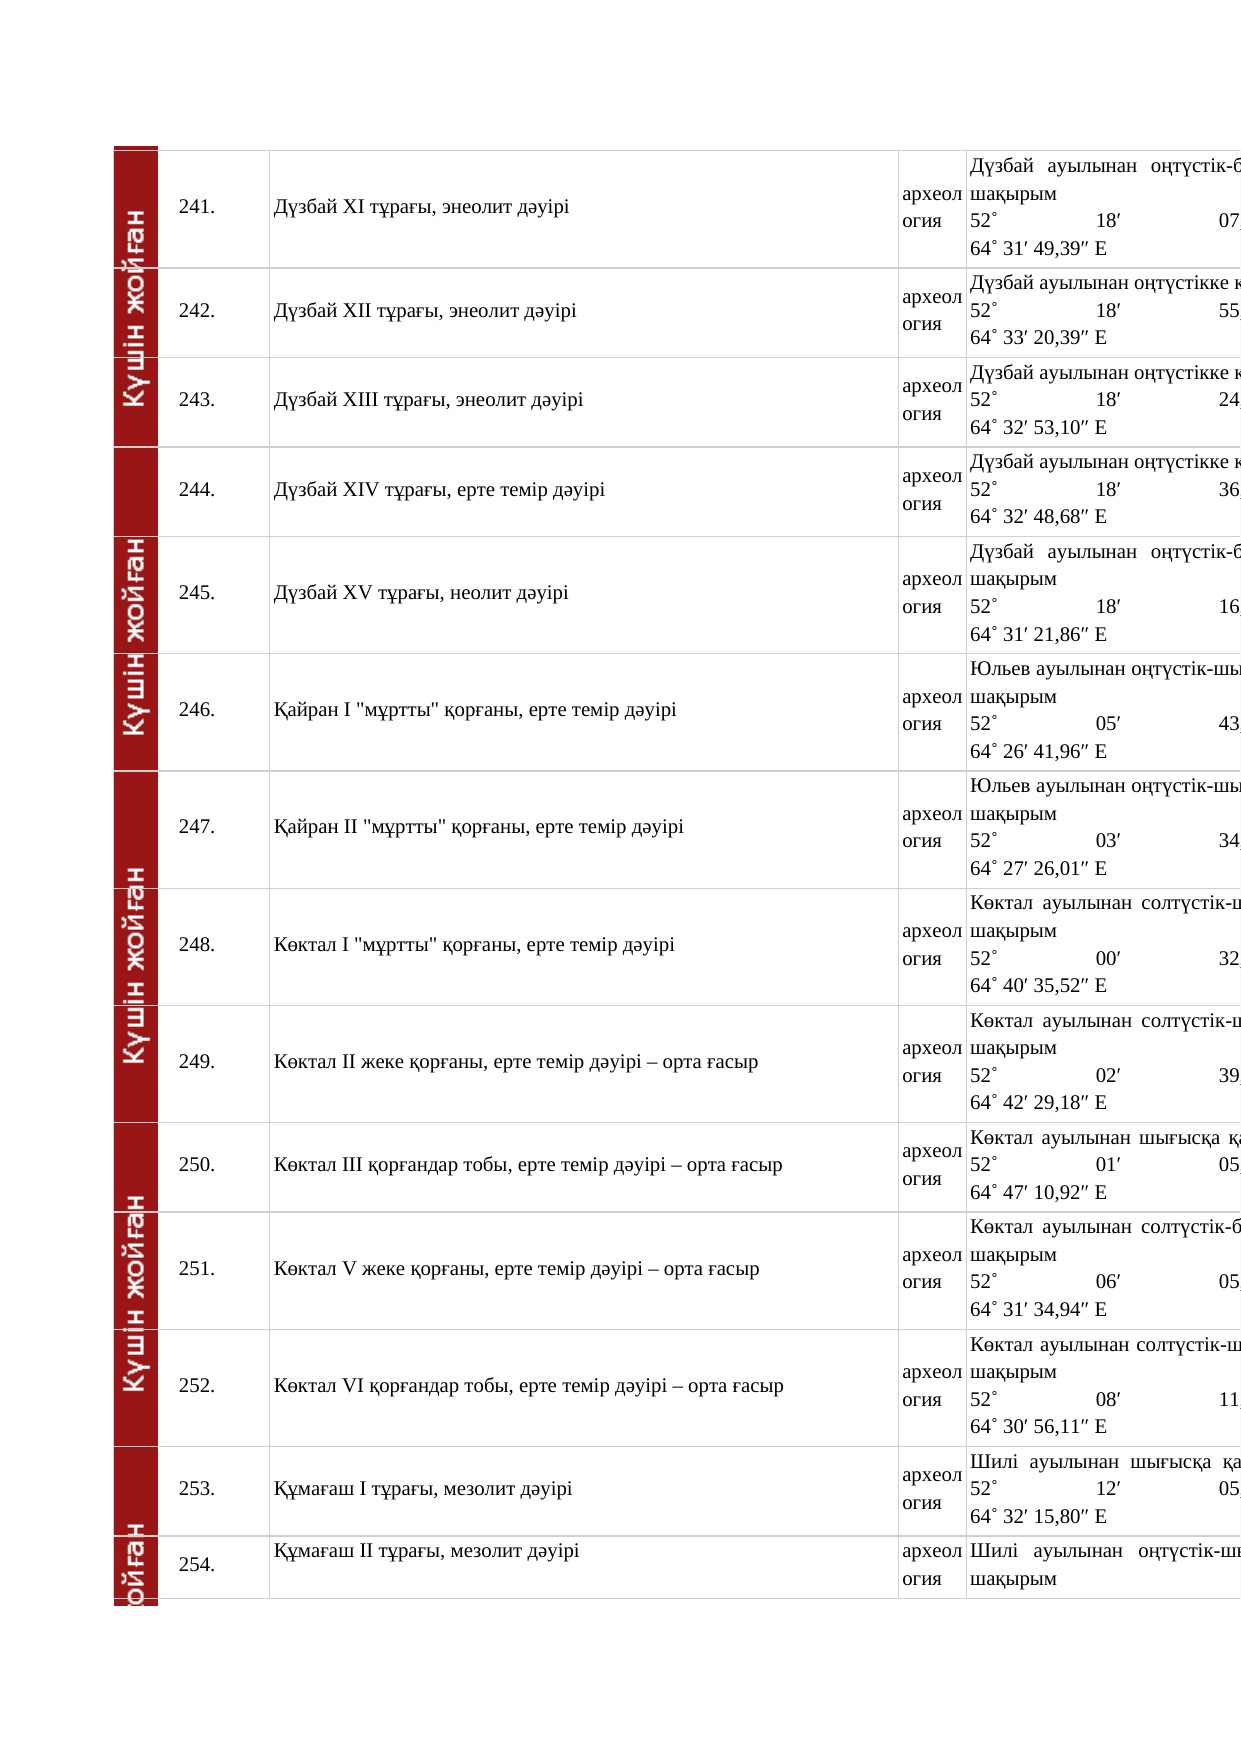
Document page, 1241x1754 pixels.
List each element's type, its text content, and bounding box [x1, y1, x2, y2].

table_cell археология [899, 448, 966, 536]
table_cell 242. [114, 269, 269, 357]
table_cell Көктал I "мұртты" қорғаны, ерте темір дәуірі [270, 889, 898, 1005]
table_cell Дүзбай XII тұрағы, энеолит дәуірі [270, 269, 898, 357]
table_cell археология [899, 889, 966, 1005]
table_cell Дүзбай ауылынан оңтүстiкке қарай 3 шақырым 52˚ 18′ 36,80″ N; 64˚ 32′ 48,68″ E [967, 448, 1240, 536]
table_cell 249. [114, 1006, 269, 1122]
table_cell 244. [114, 448, 269, 536]
table_cell Құмағаш II тұрағы, мезолит дәуірі [270, 1537, 898, 1597]
picture [114, 146, 158, 150]
table_cell Көктал ауылынан солтүстiк-батысқа қарай 15 шақырым 52˚ 06′ 05,86″ N; 64˚ 31′ 34,94″ Е [967, 1213, 1240, 1329]
table_cell археология [899, 151, 966, 267]
table_cell археология [899, 358, 966, 446]
table_cell Көктал ауылынан солтүстік-шығысқа қарай 2 шақырым 52˚ 00′ 32,87″ N; 64˚ 40′ 35,52″ E [967, 889, 1240, 1005]
table_cell Қайран I "мұртты" қорғаны, ерте темір дәуірі [270, 654, 898, 770]
table_cell Көктал III қорғандар тобы, ерте темір дәуірі – орта ғасыр [270, 1123, 898, 1211]
table_cell Юльев ауылынан оңтүстік-шығысқа қарай 11,5 шақырым 52˚ 05′ 43,89″ N; 64˚ 26′ 41,96″ E [967, 654, 1240, 770]
table_cell Юльев ауылынан оңтүстік-шығысқа қарай 13,5 шақырым 52˚ 03′ 34,24″ N; 64˚ 27′ 26,01″ E [967, 772, 1240, 887]
table_cell 245. [114, 537, 269, 653]
table_cell 246. [114, 654, 269, 770]
table_cell археология [899, 1213, 966, 1329]
table_cell 251. [114, 1213, 269, 1329]
table_cell 241. [114, 151, 269, 267]
table_cell 247. [114, 772, 269, 887]
table_cell 253. [114, 1447, 269, 1535]
table_cell Құмағаш I тұрағы, мезолит дәуірі [270, 1447, 898, 1535]
table_cell 243. [114, 358, 269, 446]
table_cell Көктал ауылынан шығысқа қарай 9 шақырым 52˚ 01′ 05,47″ N; 64˚ 47′ 10,92″ Е [967, 1123, 1240, 1211]
table_cell археология [899, 537, 966, 653]
table_cell Шилі ауылынан оңтүстік-шығысқа қарай 8 шақырым 52˚ 11′ 34,45″ N; 64˚ 32′ 02,19″ E [967, 1537, 1240, 1597]
table_cell Дүзбай ауылынан оңтүстікке қарай 3 шақырым 52˚ 18′ 24,46″ N; 64˚ 32′ 53,10″ E [967, 358, 1240, 446]
table_cell 254. [114, 1537, 269, 1597]
table_cell Көктал ауылынан солтүстiк-шығысқа қарай 6 шақырым 52˚ 02′ 39,51″ N; 64˚ 42′ 29,18″ Е [967, 1006, 1240, 1122]
table_cell Дүзбай XV тұрағы, неолит дәуірі [270, 537, 898, 653]
table_cell археология [899, 654, 966, 770]
table_cell Дүзбай XI тұрағы, энеолит дәуірі [270, 151, 898, 267]
table_cell Қайран II "мұртты" қорғаны, ерте темір дәуірі [270, 772, 898, 887]
table_cell археология [899, 269, 966, 357]
table_cell Көктал ауылынан солтүстiк-шығысқа қарай 18 шақырым 52˚ 08′ 11,98″ N; 64˚ 30′ 56,11″ Е [967, 1330, 1240, 1446]
table_cell Көктал II жеке қорғаны, ерте темір дәуірі – орта ғасыр [270, 1006, 898, 1122]
table_cell 248. [114, 889, 269, 1005]
table_cell Көктал VI қорғандар тобы, ерте темір дәуірі – орта ғасыр [270, 1330, 898, 1446]
table_cell Дүзбай ауылынан оңтүстік-батысқа қарай 4 шақырым 52˚ 18′ 07,68″ N; 64˚ 31′ 49,39″ E [967, 151, 1240, 267]
table_cell 252. [114, 1330, 269, 1446]
table_cell археология [899, 1537, 966, 1597]
table_cell археология [899, 1447, 966, 1535]
table_cell Дүзбай XIII тұрағы, энеолит дәуірі [270, 358, 898, 446]
table_cell Көктал V жеке қорғаны, ерте темір дәуірі – орта ғасыр [270, 1213, 898, 1329]
table_cell Дүзбай ауылынан оңтүстiкке қарай 2 шақырым 52˚ 18′ 55,63″ N; 64˚ 33′ 20,39″ E [967, 269, 1240, 357]
table_cell Дүзбай ауылынан оңтүстiк-батысқа қарай 4 шақырым 52˚ 18′ 16,14″ N; 64˚ 31′ 21,86″ E [967, 537, 1240, 653]
table_cell археология [899, 1330, 966, 1446]
table_cell археология [899, 1006, 966, 1122]
table_cell Шилі ауылынан шығысқа қарай 8 шақырым 52˚ 12′ 05,48″ N; 64˚ 32′ 15,80″ Е [967, 1447, 1240, 1535]
picture [114, 1599, 158, 1606]
table_cell Дүзбай XIV тұрағы, ерте темір дәуірі [270, 448, 898, 536]
table_cell археология [899, 1123, 966, 1211]
table_cell археология [899, 772, 966, 887]
table_cell 250. [114, 1123, 269, 1211]
